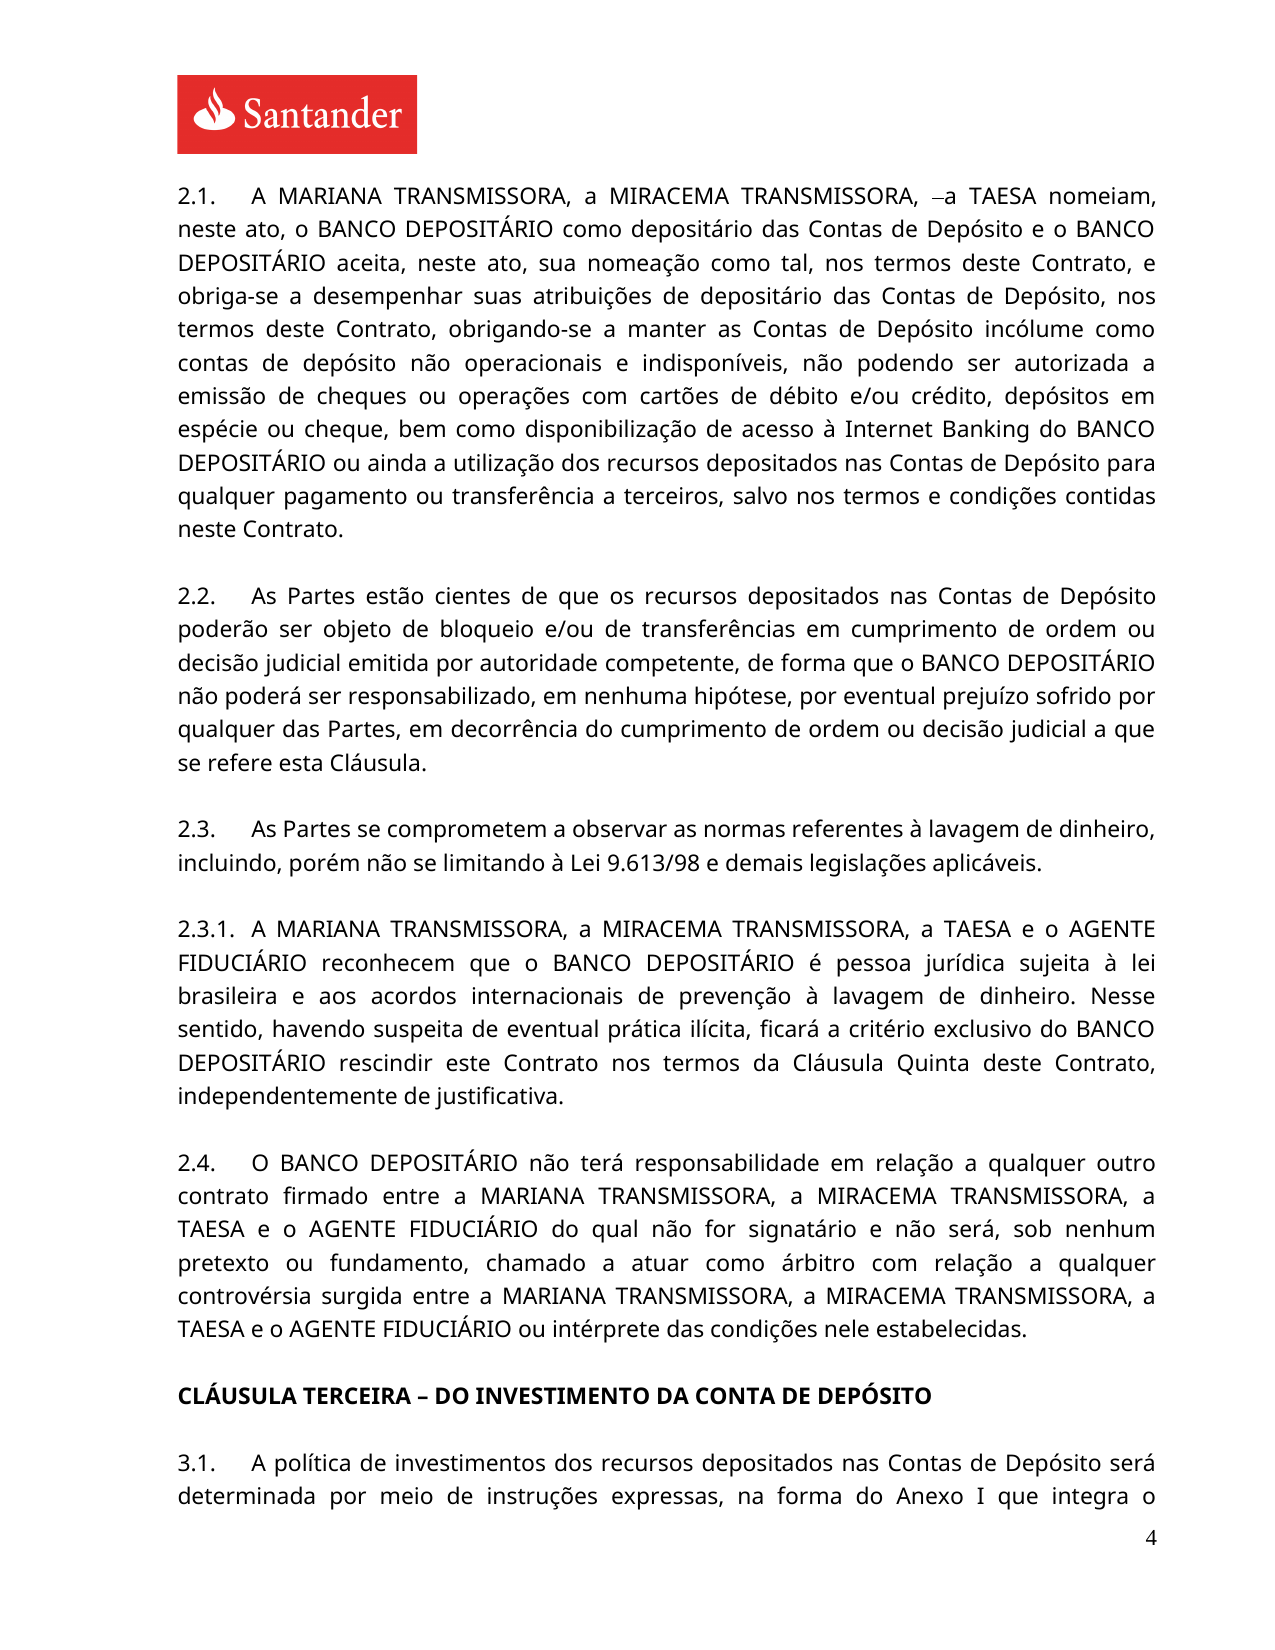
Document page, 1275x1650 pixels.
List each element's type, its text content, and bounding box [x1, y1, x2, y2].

text 2.2. As Partes estão cientes de que os recursos depositados nas Contas de Depósito poderão ser objeto de bloqueio e/ou de transferências em cumprimento de ordem ou decisão judicial emitida por autoridade competente, de forma que o BANCO DEPOSITÁRIO não poderá ser responsabilizado, em nenhuma hipótese, por eventual prejuízo sofrido por qualquer das Partes, em decorrência do cumprimento de ordem ou decisão judicial a que se refere esta Cláusula. [177, 578, 1157, 778]
picture [177, 75, 418, 154]
text 2.3.1. A MARIANA TRANSMISSORA, a MIRACEMA TRANSMISSORA, a TAESA e o AGENTE FIDUCIÁRIO reconhecem que o BANCO DEPOSITÁRIO é pessoa jurídica sujeita à lei brasileira e aos acordos internacionais de prevenção à lavagem de dinheiro. Nesse sentido, havendo suspeita de eventual prática ilícita, ficará a critério exclusivo do BANCO DEPOSITÁRIO rescindir este Contrato nos termos da Cláusula Quinta deste Contrato, independentemente de justificativa. [177, 911, 1157, 1111]
text 2.3. As Partes se comprometem a observar as normas referentes à lavagem de dinheiro, incluindo, porém não se limitando à Lei 9.613/98 e demais legislações aplicáveis. [177, 811, 1157, 878]
text CLÁUSULA TERCEIRA – DO INVESTIMENTO DA CONTA DE DEPÓSITO [177, 1378, 1157, 1411]
text 2.1. A MARIANA TRANSMISSORA, a MIRACEMA TRANSMISSORA, a TAESA nomeiam, neste ato, o BANCO DEPOSITÁRIO como depositário das Contas de Depósito e o BANCO DEPOSITÁRIO aceita, neste ato, sua nomeação como tal, nos termos deste Contrato, e obriga-se a desempenhar suas atribuições de depositário das Contas de Depósito, nos termos deste Contrato, obrigando-se a manter as Contas de Depósito incólume como contas de depósito não operacionais e indisponíveis, não podendo ser autorizada a emissão de cheques ou operações com cartões de débito e/ou crédito, depósitos em espécie ou cheque, bem como disponibilização de acesso à Internet Banking do BANCO DEPOSITÁRIO ou ainda a utilização dos recursos depositados nas Contas de Depósito para qualquer pagamento ou transferência a terceiros, salvo nos termos e condições contidas neste Contrato. [177, 178, 1157, 544]
text 2.4. O BANCO DEPOSITÁRIO não terá responsabilidade em relação a qualquer outro contrato firmado entre a MARIANA TRANSMISSORA, a MIRACEMA TRANSMISSORA, a TAESA e o AGENTE FIDUCIÁRIO do qual não for signatário e não será, sob nenhum pretexto ou fundamento, chamado a atuar como árbitro com relação a qualquer controvérsia surgida entre a MARIANA TRANSMISSORA, a MIRACEMA TRANSMISSORA, a TAESA e o AGENTE FIDUCIÁRIO ou intérprete das condições nele estabelecidas. [177, 1144, 1157, 1344]
